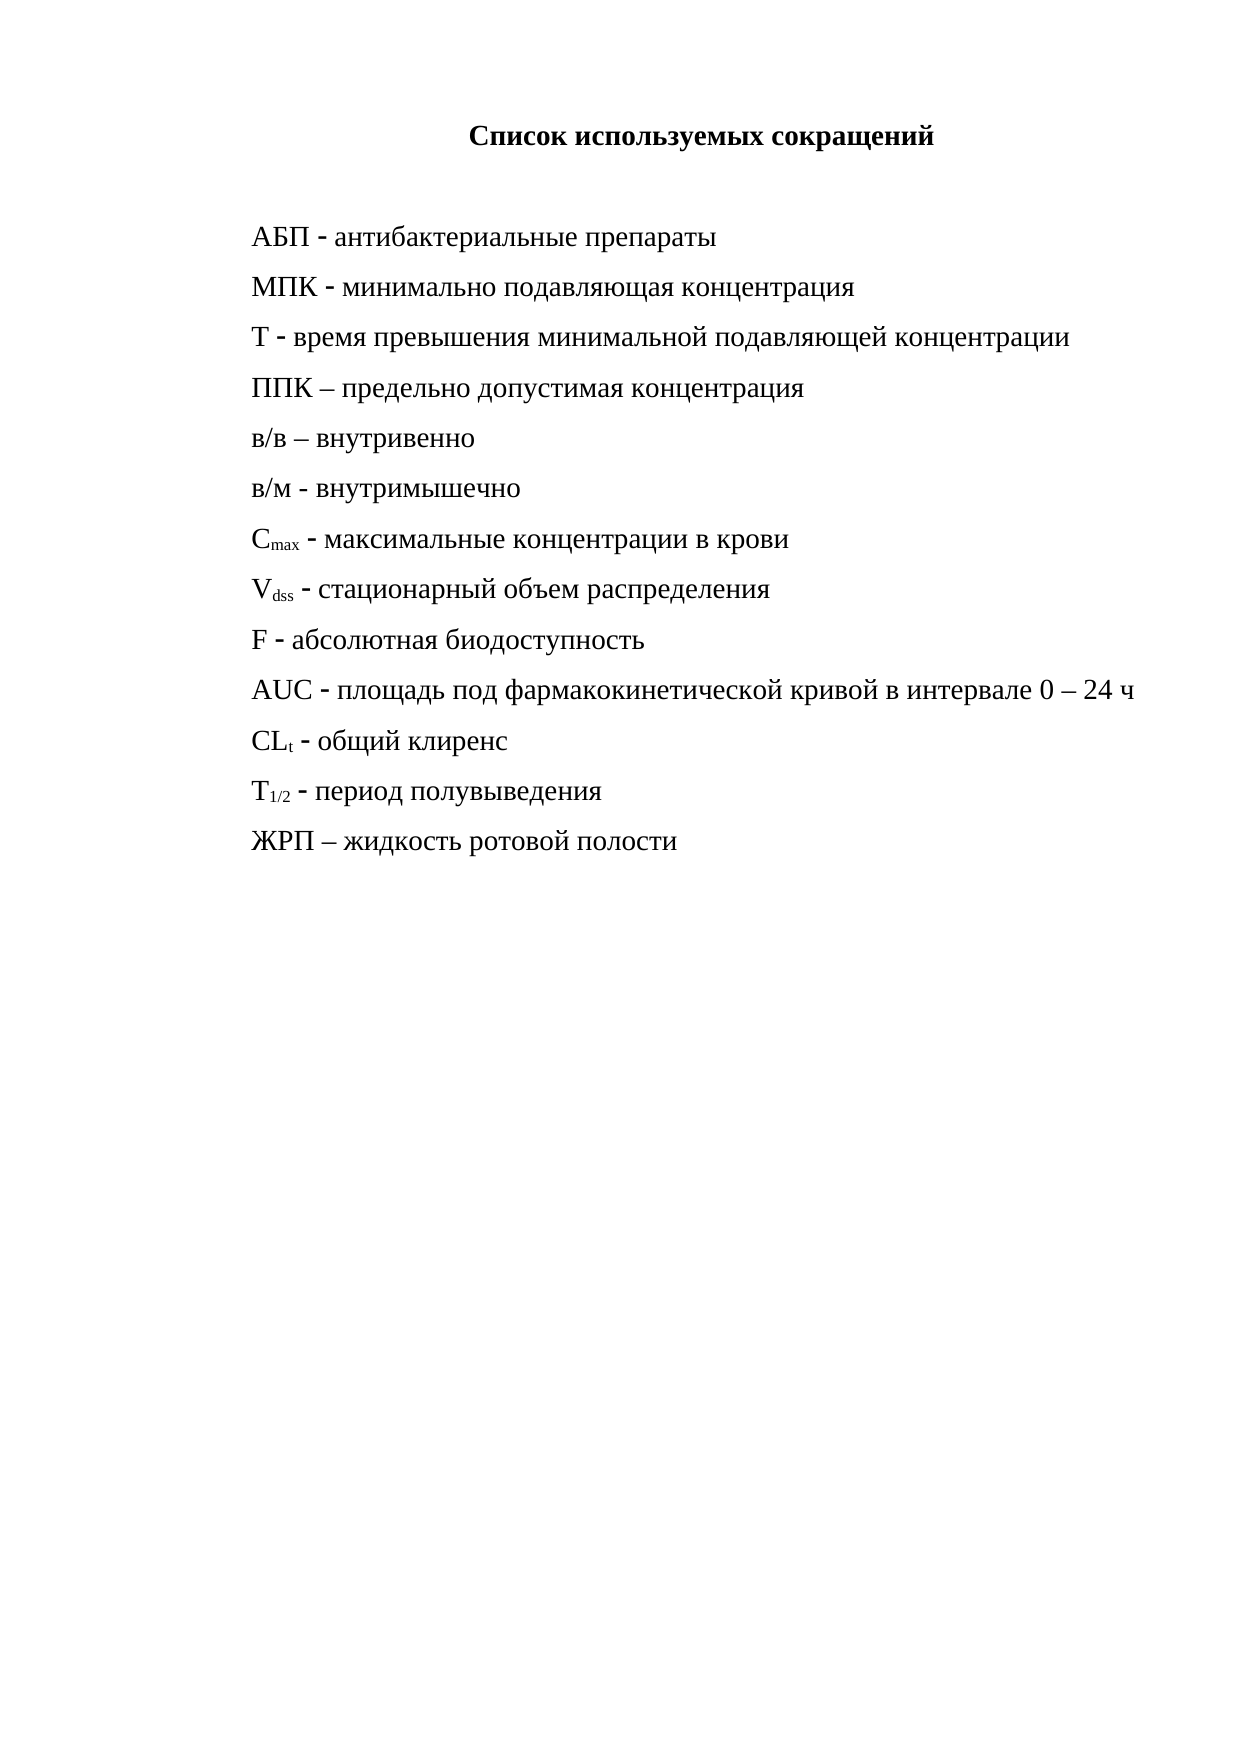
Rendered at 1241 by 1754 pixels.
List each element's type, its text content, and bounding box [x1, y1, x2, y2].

text АБП антибактериальные препараты [177, 219, 1152, 252]
text T1/2 период полувыведения [177, 773, 1152, 807]
text ЖРП – жидкость ротовой полости [177, 823, 1152, 857]
text Vdss стационарный объем распределения [177, 571, 1152, 605]
text CLt общий клиренс [177, 723, 1152, 756]
text ППК – предельно допустимая концентрация [177, 370, 1152, 403]
text Cmax максимальные концентрации в крови [177, 521, 1152, 554]
text в/м - внутримышечно [177, 471, 1152, 504]
text Список используемых сокращений [177, 118, 1152, 152]
text в/в – внутривенно [177, 420, 1152, 454]
text Т время превышения минимальной подавляющей концентрации [177, 319, 1152, 353]
text МПК минимально подавляющая концентрация [177, 269, 1152, 303]
text F абсолютная биодоступность [177, 622, 1152, 655]
text AUC площадь под фармакокинетической кривой в интервале 0 – 24 ч [177, 672, 1152, 706]
